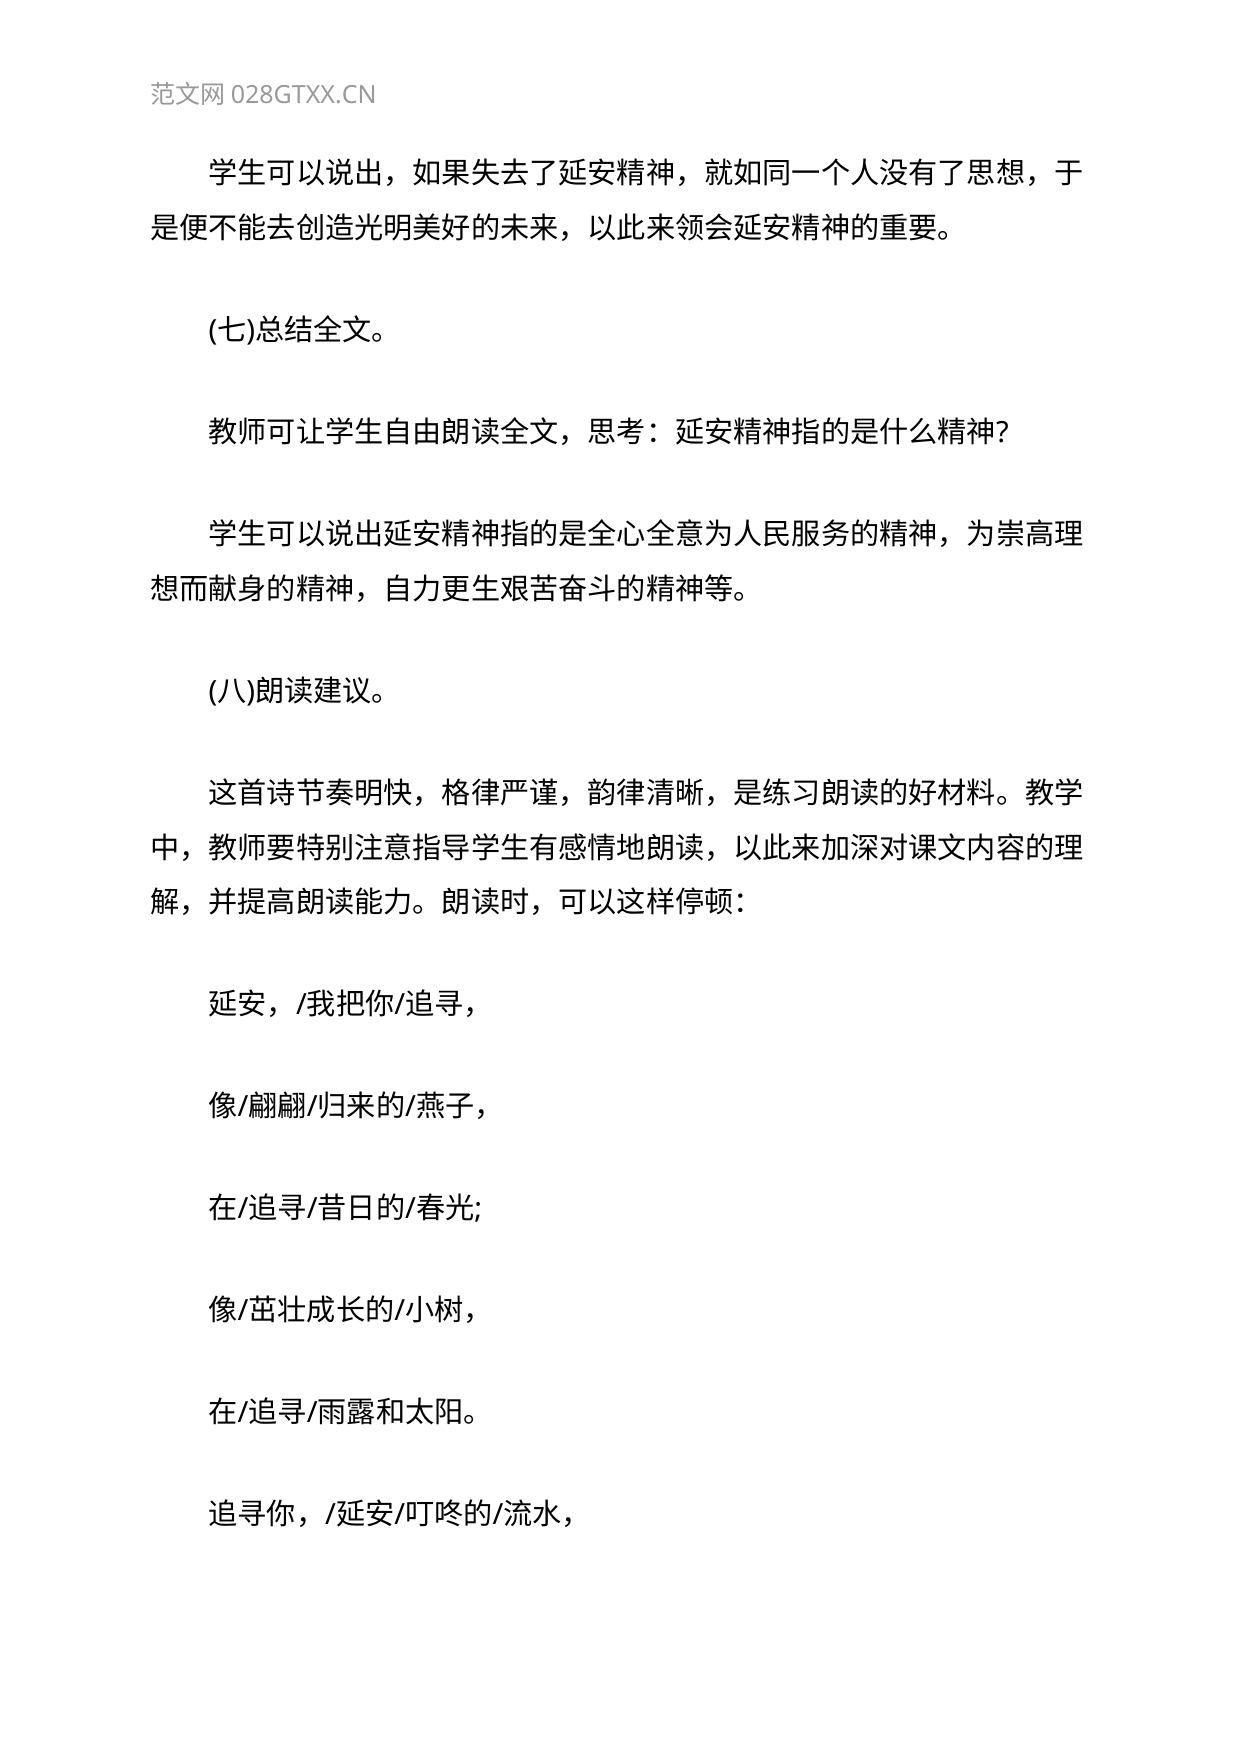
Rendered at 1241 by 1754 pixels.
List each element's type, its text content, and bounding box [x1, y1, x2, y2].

text 学生可以说出延安精神指的是全心全意为人民服务的精神，为崇高理想而献身的精神，自力更生艰苦奋斗的精神等。 [150, 511, 1090, 608]
text 延安，/我把你/追寻， [150, 981, 1090, 1023]
text 像/翩翩/归来的/燕子， [150, 1083, 1090, 1125]
text 教师可让学生自由朗读全文，思考：延安精神指的是什么精神? [150, 409, 1090, 451]
text 这首诗节奏明快，格律严谨，韵律清晰，是练习朗读的好材料。教学中，教师要特别注意指导学生有感情地朗读，以此来加深对课文内容的理解，并提高朗读能力。朗读时，可以这样停顿： [150, 769, 1090, 921]
text 在/追寻/昔日的/春光; [150, 1185, 1090, 1227]
text 像/茁壮成长的/小树， [150, 1287, 1090, 1329]
text 在/追寻/雨露和太阳。 [150, 1389, 1090, 1431]
text 追寻你，/延安/叮咚的/流水， [150, 1491, 1090, 1533]
text (八)朗读建议。 [150, 667, 1090, 710]
text (七)总结全文。 [150, 307, 1090, 349]
text 学生可以说出，如果失去了延安精神，就如同一个人没有了思想，于是便不能去创造光明美好的未来，以此来领会延安精神的重要。 [150, 150, 1090, 247]
